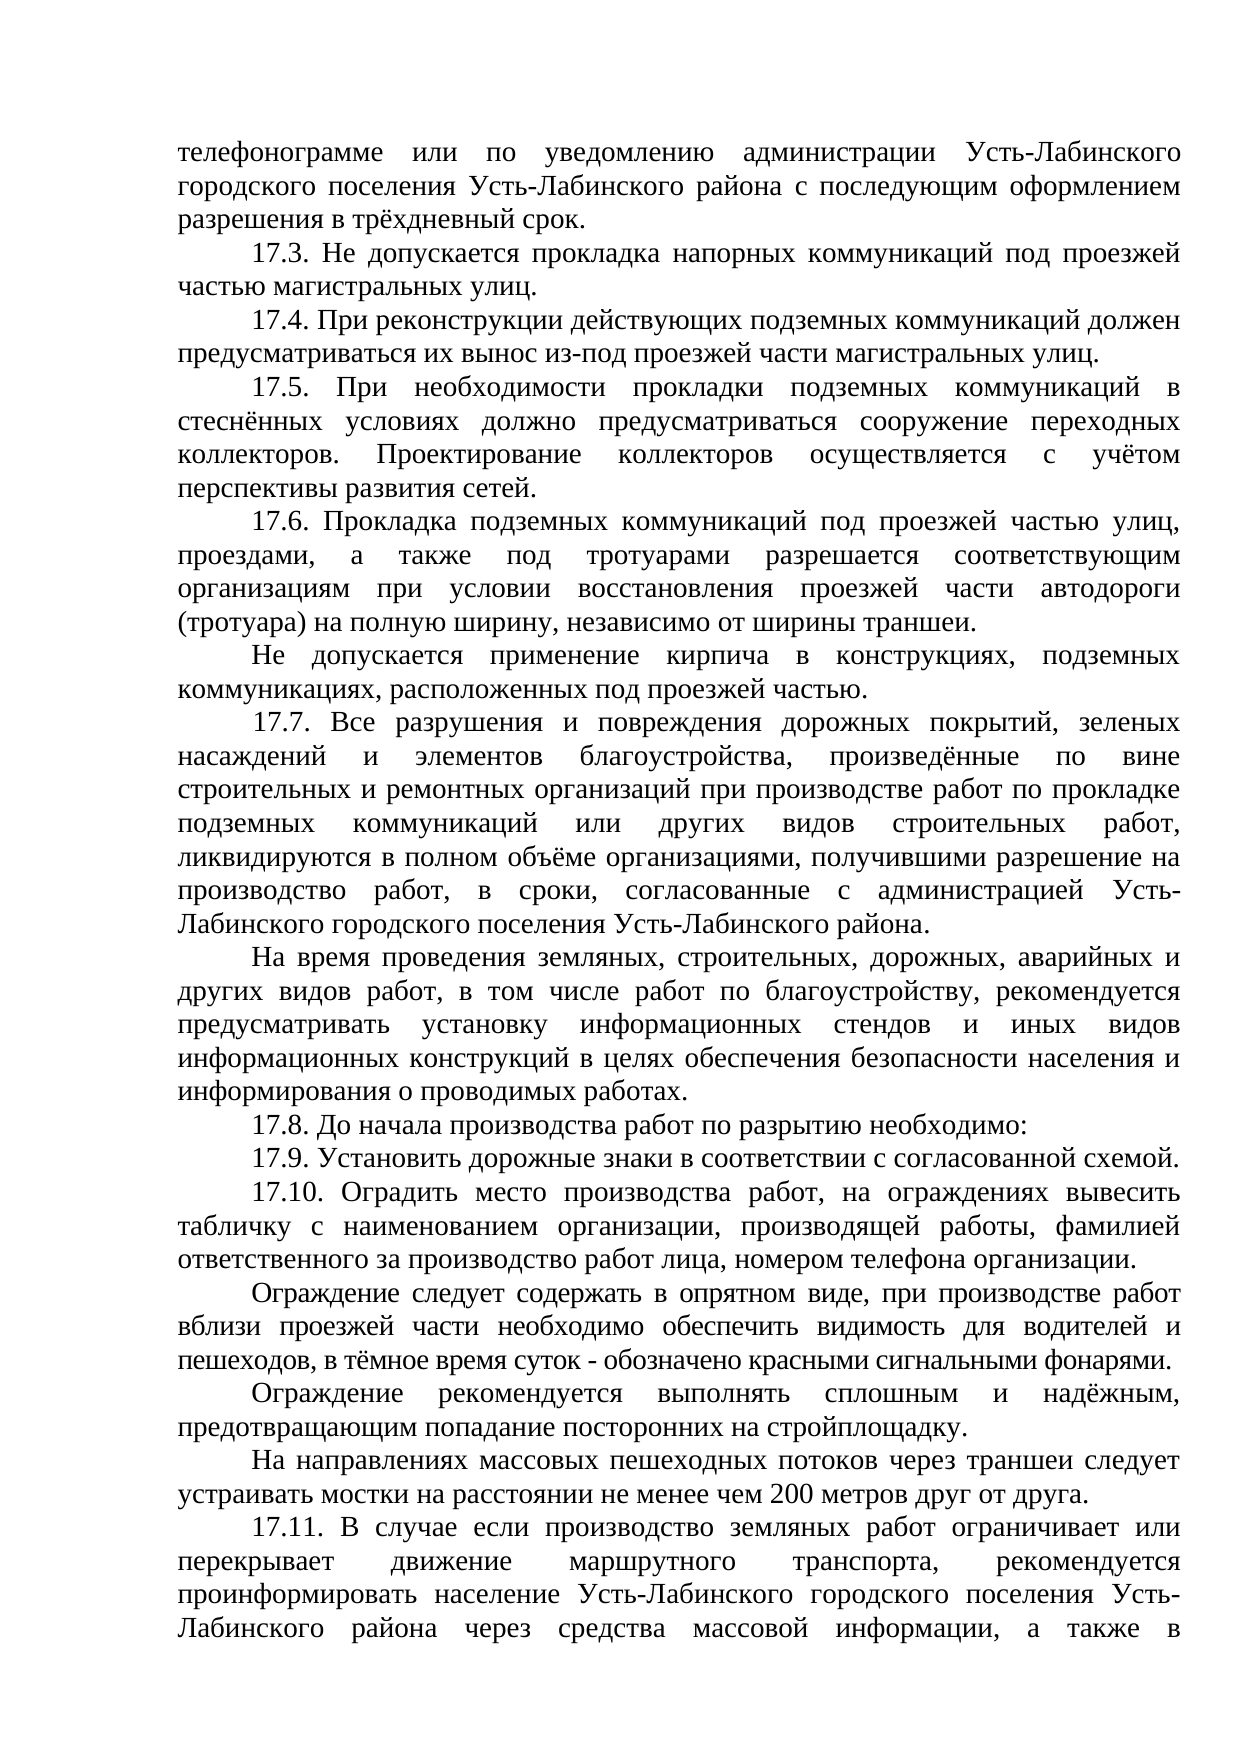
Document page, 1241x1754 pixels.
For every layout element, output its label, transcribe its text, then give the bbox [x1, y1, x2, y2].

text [177, 1509, 1181, 1644]
text 17.7. Все разрушения и повреждения дорожных покрытий, зеленых насаждений и элементов благоустройства, произведённые по вине строительных и ремонтных организаций при производстве работ по прокладке подземных коммуникаций или других видов строительных работ, ликвидируются в полном объёме организациями, получившими разрешение на производство работ, в сроки, согласованные с администрацией Усть-Лабинского городского поселения Усть-Лабинского района. [177, 704, 1181, 939]
text 17.3. Не допускается прокладка напорных коммуникаций под проезжей частью магистральных улиц. [177, 235, 1181, 302]
text 17.5. При необходимости прокладки подземных коммуникаций в стеснённых условиях должно предусматриваться сооружение переходных коллекторов. Проектирование коллекторов осуществляется с учётом перспективы развития сетей. [177, 369, 1181, 503]
text На время проведения земляных, строительных, дорожных, аварийных и других видов работ, в том числе работ по благоустройству, рекомендуется предусматривать установку информационных стендов и иных видов информационных конструкций в целях обеспечения безопасности населения и информирования о проводимых работах. [177, 939, 1181, 1107]
text 17.10. Оградить место производства работ, на ограждениях вывесить табличку с наименованием организации, производящей работы, фамилией ответственного за производство работ лица, номером телефона организации. [177, 1174, 1181, 1275]
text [177, 134, 1181, 235]
text 17.4. При реконструкции действующих подземных коммуникаций должен предусматриваться их вынос из-под проезжей части магистральных улиц. [177, 302, 1181, 369]
text Ограждение рекомендуется выполнять сплошным и надёжным, предотвращающим попадание посторонних на стройплощадку. [177, 1375, 1181, 1442]
text На направлениях массовых пешеходных потоков через траншеи следует устраивать мостки на расстоянии не менее чем 200 метров друг от друга. [177, 1442, 1181, 1509]
text Не допускается применение кирпича в конструкциях, подземных коммуникациях, расположенных под проезжей частью. [177, 637, 1181, 704]
text 17.9. Установить дорожные знаки в соответствии с согласованной схемой. [177, 1141, 1181, 1174]
text 17.8. До начала производства работ по разрытию необходимо: [177, 1107, 1181, 1141]
text 17.6. Прокладка подземных коммуникаций под проезжей частью улиц, проездами, а также под тротуарами разрешается соответствующим организациям при условии восстановления проезжей части автодороги (тротуара) на полную ширину, независимо от ширины траншеи. [177, 503, 1181, 637]
text Ограждение следует содержать в опрятном виде, при производстве работ вблизи проезжей части необходимо обеспечить видимость для водителей и пешеходов, в тёмное время суток - обозначено красными сигнальными фонарями. [177, 1275, 1181, 1375]
